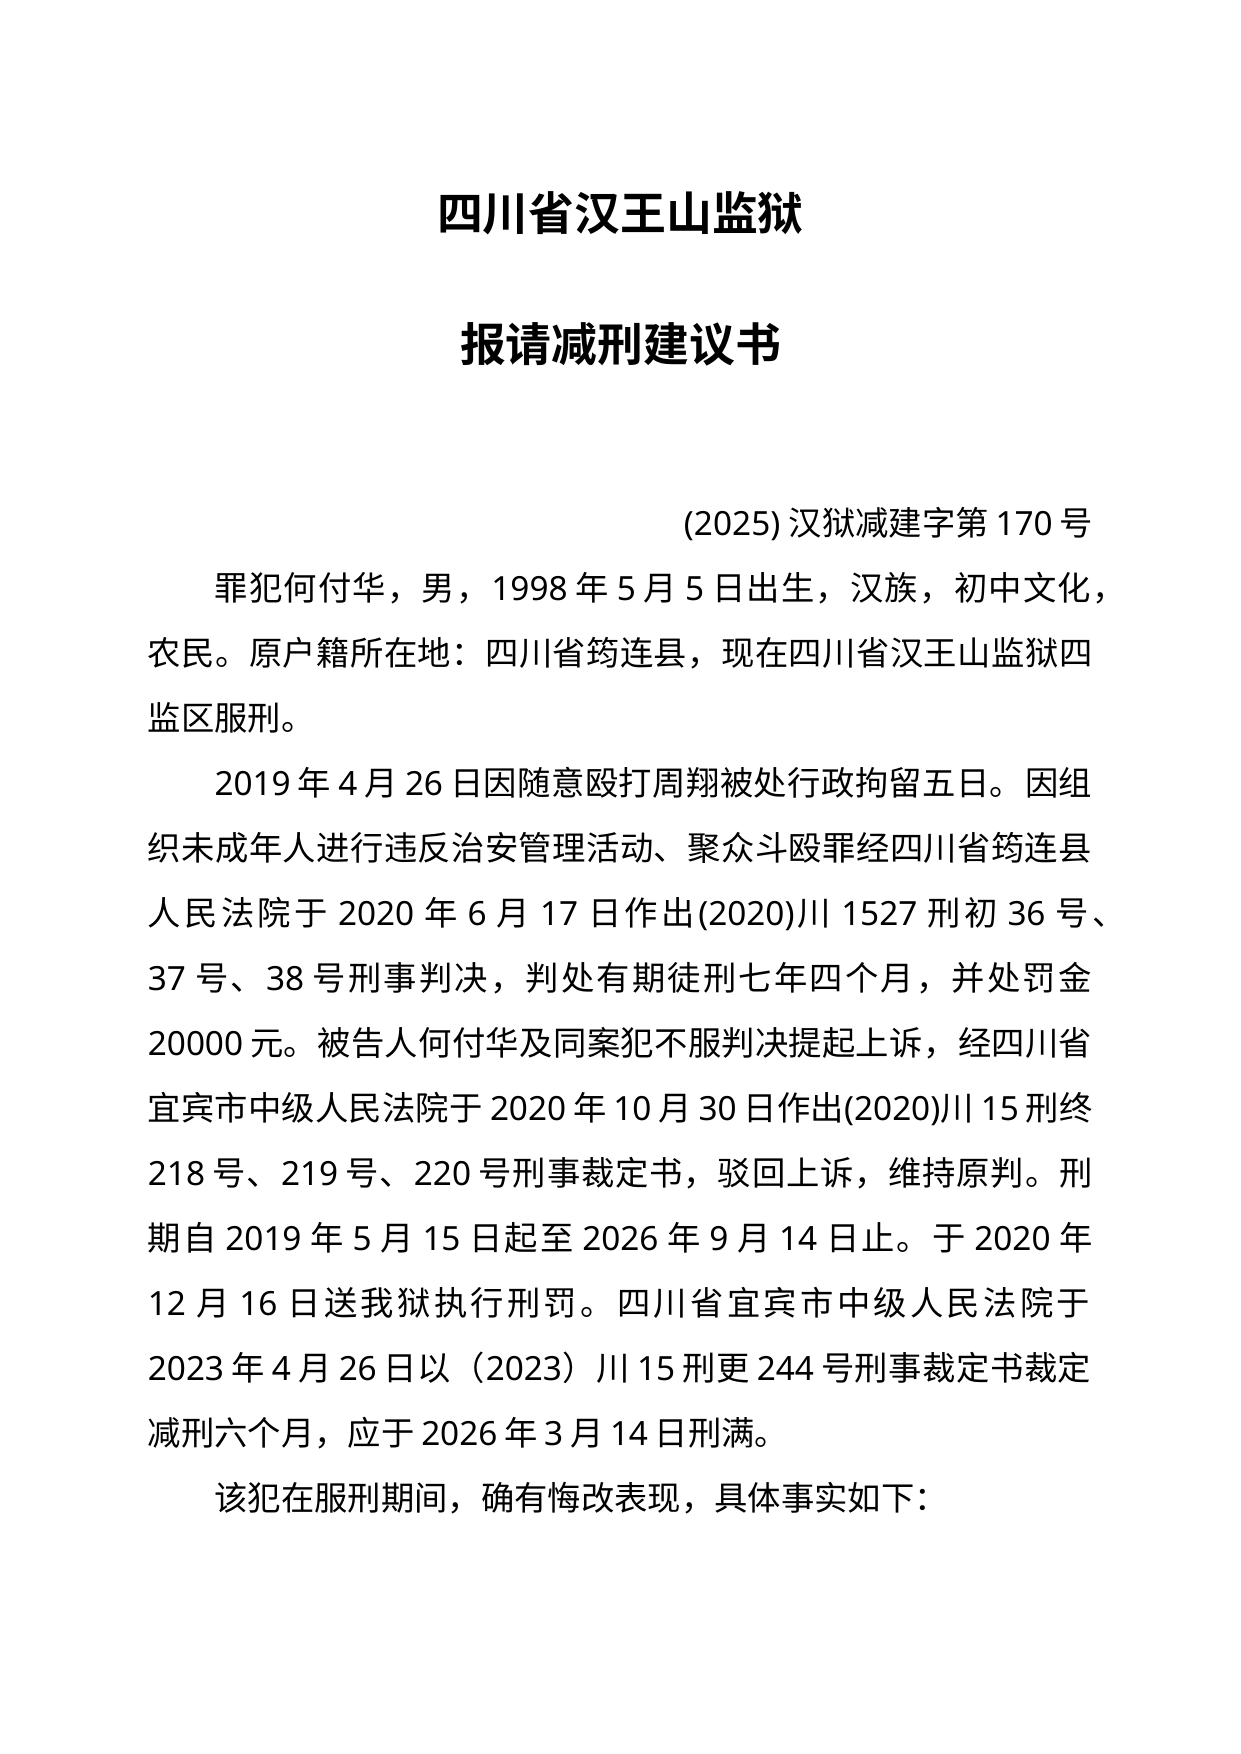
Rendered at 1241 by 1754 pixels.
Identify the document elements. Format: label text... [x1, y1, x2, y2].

text (2025) 汉狱减建字第170号 [148, 488, 1092, 553]
text 该犯在服刑期间，确有悔改表现，具体事实如下： [148, 1463, 1092, 1528]
text 罪犯何付华，男，1998年5月5日出生，汉族，初中文化，农民。原户籍所在地：四川省筠连县，现在四川省汉王山监狱四监区服刑。 [148, 553, 1092, 748]
text 2019年4月26日因随意殴打周翔被处行政拘留五日。因组织未成年人进行违反治安管理活动、聚众斗殴罪经四川省筠连县人民法院于2020年6月17日作出(2020)川1527刑初36号、37号、38号刑事判决，判处有期徒刑七年四个月，并处罚金20000元。被告人何付华及同案犯不服判决提起上诉，经四川省宜宾市中级人民法院于2020年10月30日作出(2020)川15刑终218号、219号、220号刑事裁定书，驳回上诉，维持原判。刑期自2019年5月15日起至2026年9月14日止。于2020年12月16日送我狱执行刑罚。四川省宜宾市中级人民法院于2023年4月26日以（2023）川15刑更244号刑事裁定书裁定减刑六个月，应于2026年3月14日刑满。 [148, 748, 1092, 1463]
text 报请减刑建议书 [148, 293, 1092, 390]
text 四川省汉王山监狱 [148, 162, 1092, 259]
